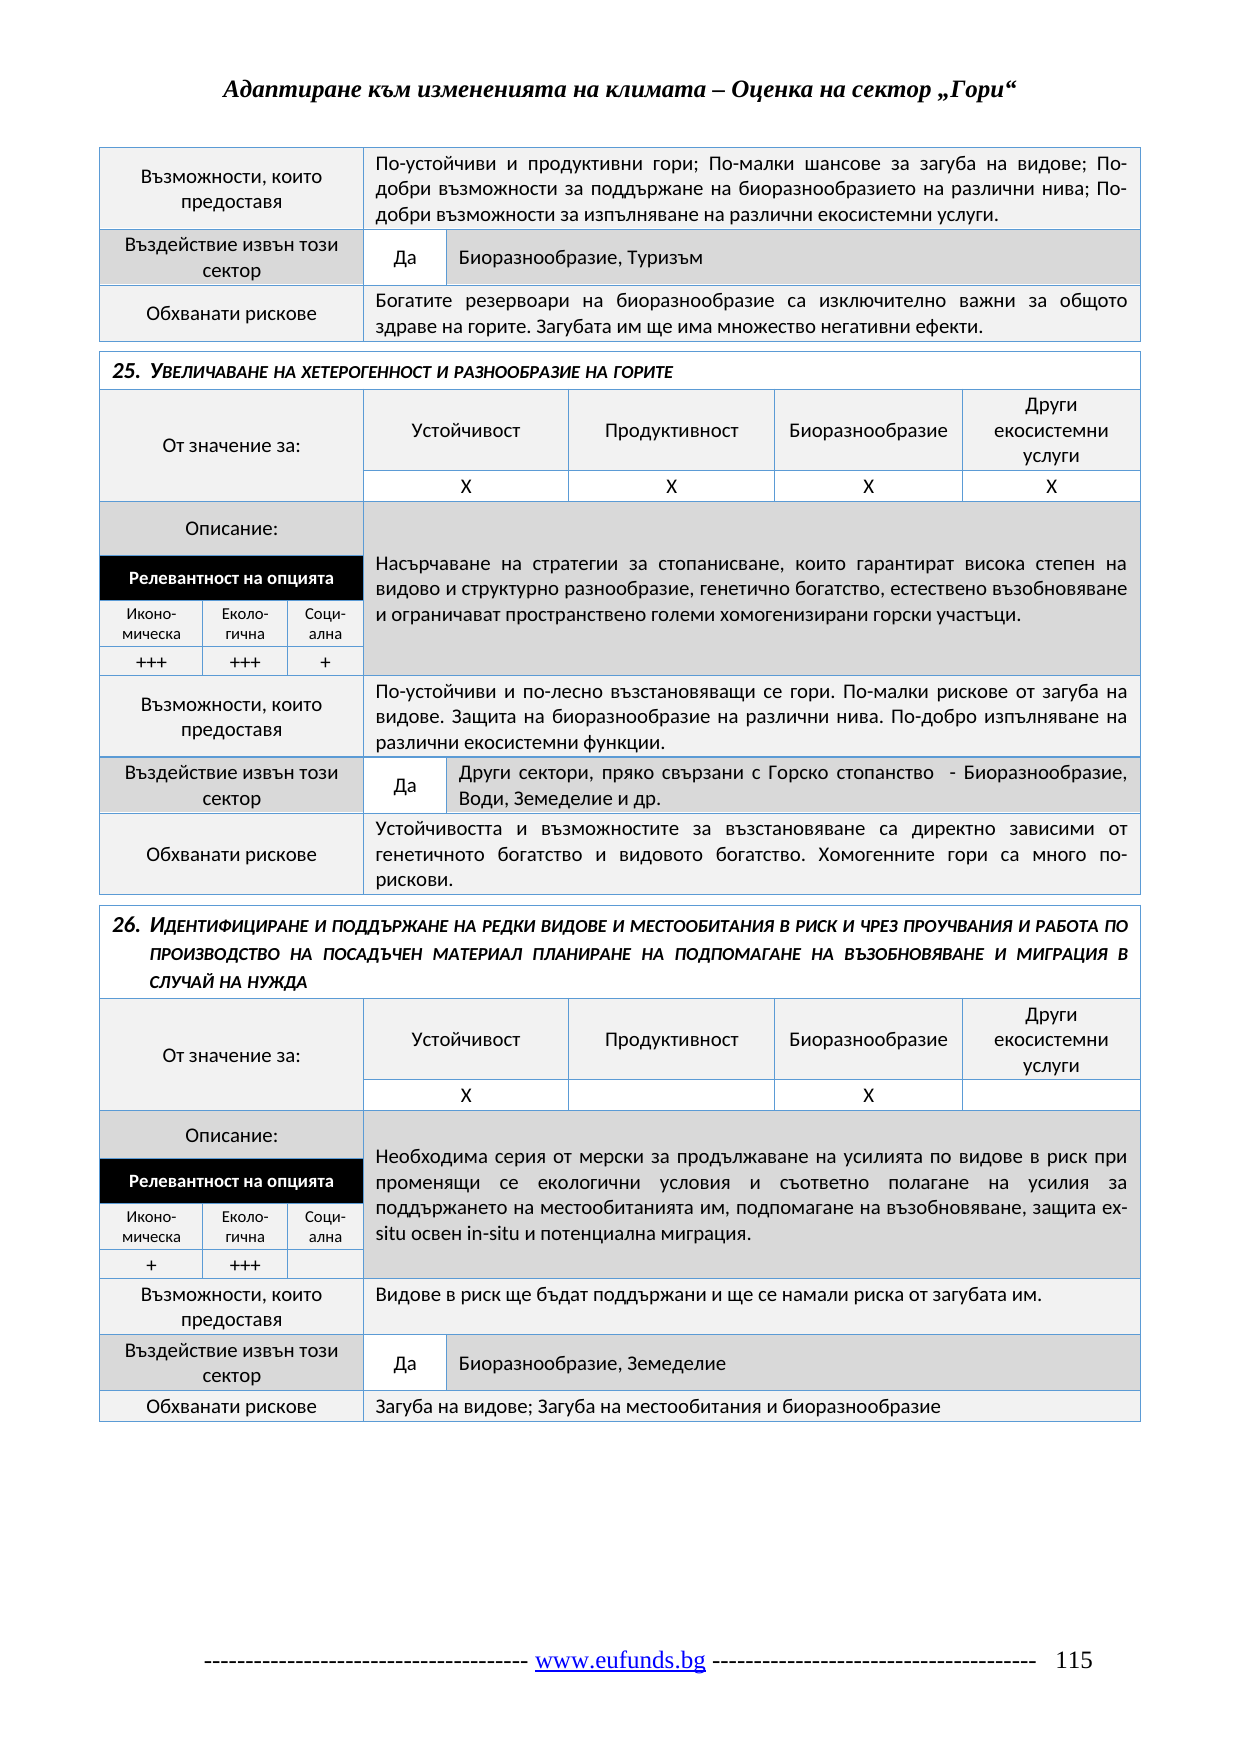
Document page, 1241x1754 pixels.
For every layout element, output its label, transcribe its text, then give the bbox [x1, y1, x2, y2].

table_cell +++ [203, 647, 287, 675]
table_cell X [963, 471, 1140, 501]
table_cell +++ [100, 647, 202, 675]
table_cell Устойчивост [364, 999, 568, 1079]
table_cell X [364, 1080, 568, 1110]
table_cell Релевантност на опцията [100, 1159, 363, 1203]
table_cell [569, 1080, 774, 1110]
table_cell Иконо-мическа [100, 1204, 202, 1249]
table_cell Въздействие извън този сектор [100, 758, 363, 812]
table_cell По-устойчиви и продуктивни гори; По-малки шансове за загуба на видове; По-добри възможности за поддържане на биоразнообразието на различни нива; По-добри възможности за изпълняване на различни екосистемни услуги. [364, 148, 1140, 228]
table_cell Да [364, 1335, 446, 1390]
table_cell Биоразнообразие, Туризъм [447, 230, 1140, 284]
table_cell Обхванати рискове [100, 1391, 363, 1421]
table_cell X [364, 471, 568, 501]
table_cell + [100, 1250, 202, 1278]
table_cell Иконо-мическа [100, 601, 202, 646]
table_cell Устойчивостта и възможностите за възстановяване са директно зависими от генетичното богатство и видовото богатство. Хомогенните гори са много по-рискови. [364, 814, 1140, 894]
table_cell + [288, 647, 363, 675]
table_cell Въздействие извън този сектор [100, 1335, 363, 1390]
table_cell X [569, 471, 774, 501]
table_cell Да [364, 230, 446, 284]
table_cell Видове в риск ще бъдат поддържани и ще се намали риска от загубата им. [364, 1279, 1140, 1334]
table_cell +++ [203, 1250, 287, 1278]
table_cell Загуба на видове; Загуба на местообитания и биоразнообразие [364, 1391, 1140, 1421]
table_cell Други екосистемни услуги [963, 999, 1140, 1079]
table_cell [963, 1080, 1140, 1110]
table_cell Описание: [100, 502, 363, 555]
table_cell Биоразнообразие [775, 999, 962, 1079]
table_cell [288, 1250, 363, 1278]
table_cell Насърчаване на стратегии за стопанисване, които гарантират висока степен на видово и структурно разнообразие, генетично богатство, естествено възобновяване и ограничават пространствено големи хомогенизирани горски участъци. [364, 502, 1140, 675]
table_cell Възможности, които предоставя [100, 676, 363, 756]
table_cell Биоразнообразие, Земеделие [447, 1335, 1140, 1390]
table_cell От значение за: [100, 999, 363, 1110]
table_header Увеличаване на хетерогенност и разнообразие на горите [100, 352, 1140, 388]
table_cell Необходима серия от мерски за продължаване на усилията по видове в риск при променящи се екологични условия и съответно полагане на усилия за поддържането на местообитанията им, подпомагане на възобновяване, защита ex-situ освен in-situ и потенциална миграция. [364, 1111, 1140, 1278]
table_cell Описание: [100, 1111, 363, 1158]
table_cell Еколо-гична [203, 601, 287, 646]
table_cell Релевантност на опцията [100, 556, 363, 600]
table_cell Въздействие извън този сектор [100, 230, 363, 284]
table_cell Обхванати рискове [100, 814, 363, 894]
table_cell Биоразнообразие [775, 390, 962, 470]
table_cell Други екосистемни услуги [963, 390, 1140, 470]
table_cell X [775, 1080, 962, 1110]
table_cell Обхванати рискове [100, 286, 363, 341]
table_cell Еколо-гична [203, 1204, 287, 1249]
table_cell Други сектори, пряко свързани с Горско стопанство - Биоразнообразие, Води, Земеделие и др. [447, 758, 1140, 812]
table_header Идентифициране и поддържане на редки видове и местообитания в риск и чрез проучвания и работа по производство на посадъчен материал планиране на подпомагане на възобновяване и миграция в случай на нужда [100, 906, 1140, 998]
table_cell X [775, 471, 962, 501]
table_cell Богатите резервоари на биоразнообразие са изключително важни за общото здраве на горите. Загубата им ще има множество негативни ефекти. [364, 286, 1140, 341]
table_cell Продуктивност [569, 390, 774, 470]
table_cell Възможности, които предоставя [100, 1279, 363, 1334]
table_cell Соци-ална [288, 1204, 363, 1249]
table_cell Устойчивост [364, 390, 568, 470]
table_cell Да [364, 758, 446, 812]
table_cell Възможности, които предоставя [100, 148, 363, 228]
table_cell По-устойчиви и по-лесно възстановяващи се гори. По-малки рискове от загуба на видове. Защита на биоразнообразие на различни нива. По-добро изпълняване на различни екосистемни функции. [364, 676, 1140, 756]
table_cell Соци-ална [288, 601, 363, 646]
table_cell Продуктивност [569, 999, 774, 1079]
table_cell От значение за: [100, 390, 363, 501]
